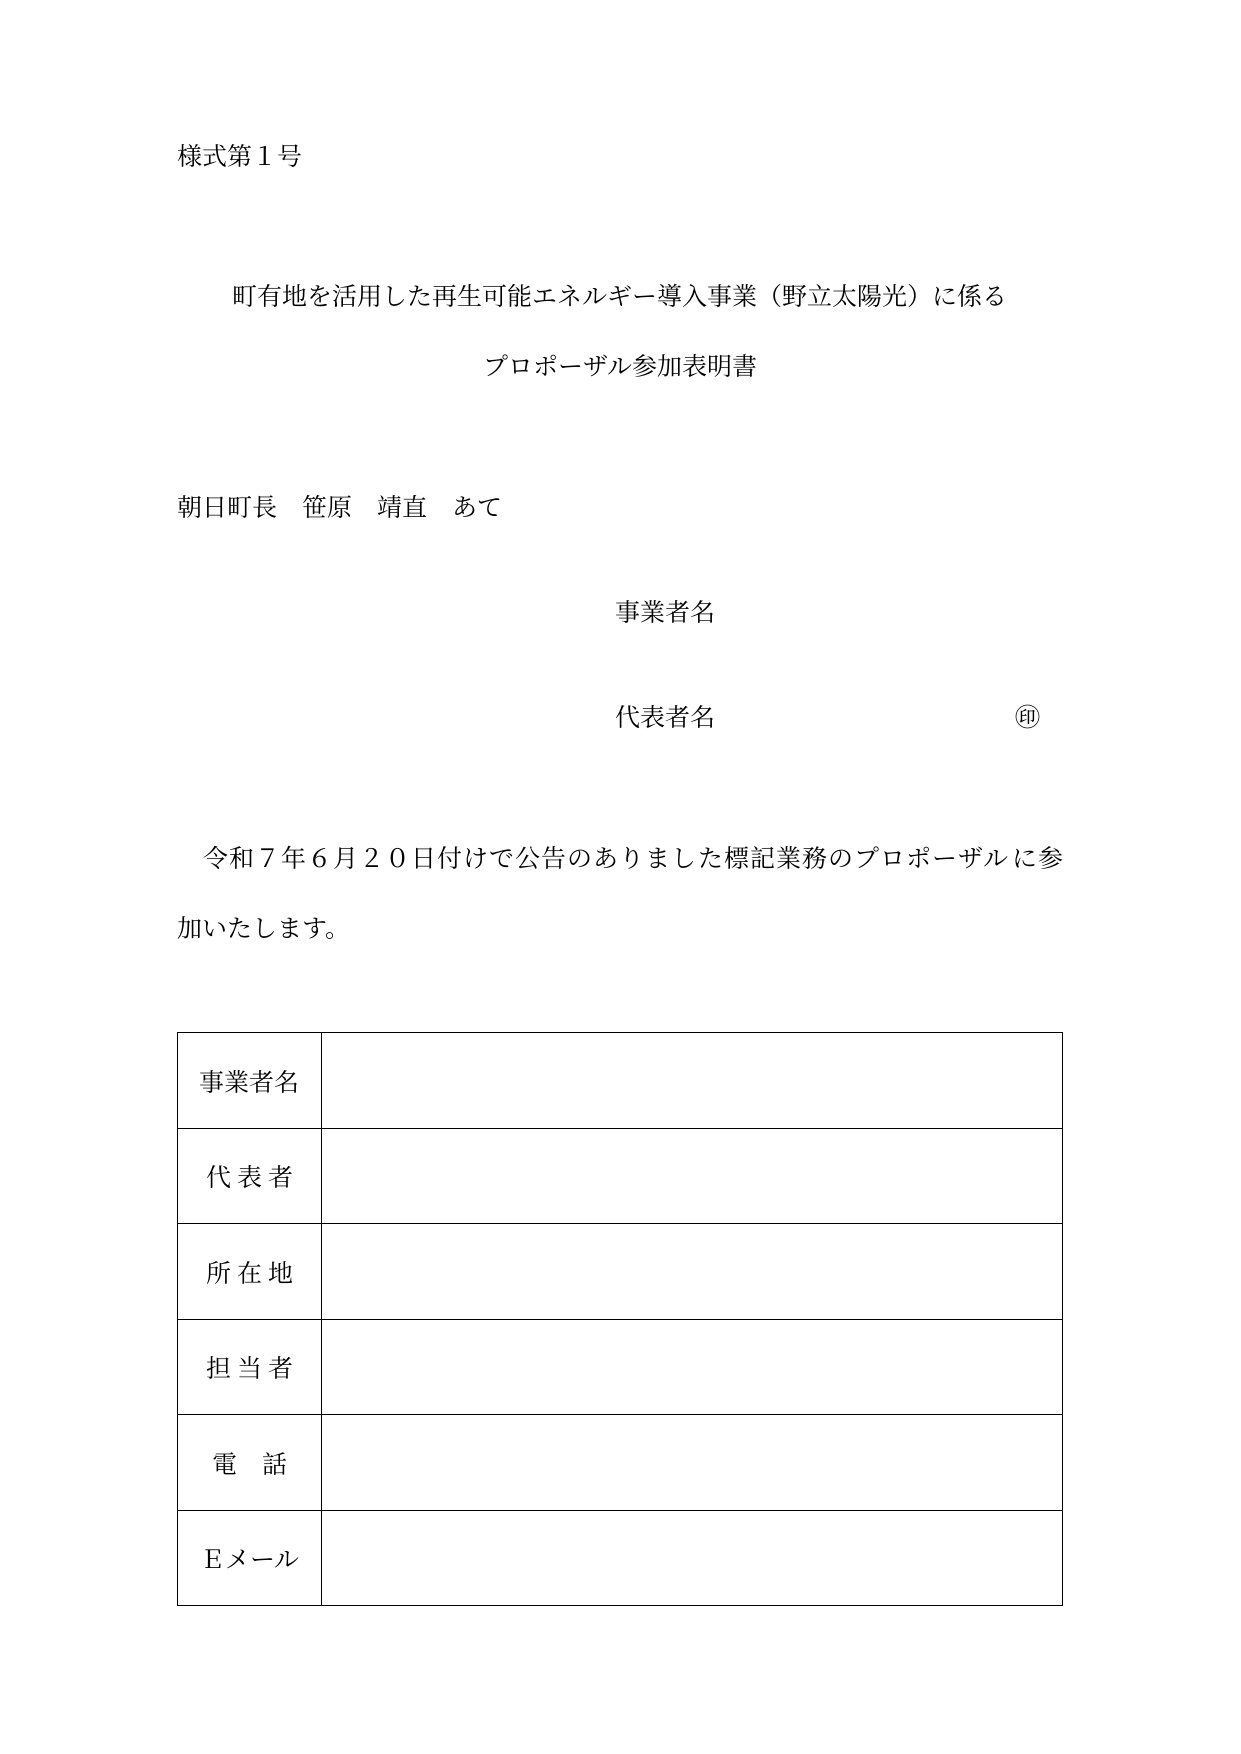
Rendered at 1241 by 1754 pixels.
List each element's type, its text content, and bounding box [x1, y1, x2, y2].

table_header [322, 1033, 1062, 1128]
text プロポーザル参加表明書 [177, 330, 1063, 400]
text 事業者名 [177, 576, 1063, 646]
text 町有地を活用した再生可能エネルギー導入事業（野立太陽光）に係る [177, 260, 1063, 330]
table_cell [322, 1415, 1062, 1510]
table_cell 所在地 [178, 1224, 321, 1319]
table_cell [322, 1511, 1062, 1605]
table_cell 電話 [178, 1415, 321, 1510]
table_cell [322, 1129, 1062, 1223]
text 朝日町長 笹原 靖直 あて [177, 470, 1063, 541]
table_cell 代表者 [178, 1129, 321, 1223]
table_header 事業者名 [178, 1033, 321, 1128]
table_cell 担当者 [178, 1320, 321, 1414]
table_cell [322, 1320, 1062, 1414]
text 様式第１号 [177, 119, 1063, 189]
text 令和７年６月２０日付けで公告のありました標記業務のプロポーザルに参 加いたします。 [177, 821, 1063, 962]
text 代表者名 ㊞ [527, 681, 1063, 751]
table_cell [322, 1224, 1062, 1319]
table_cell Ｅメール [178, 1511, 321, 1605]
